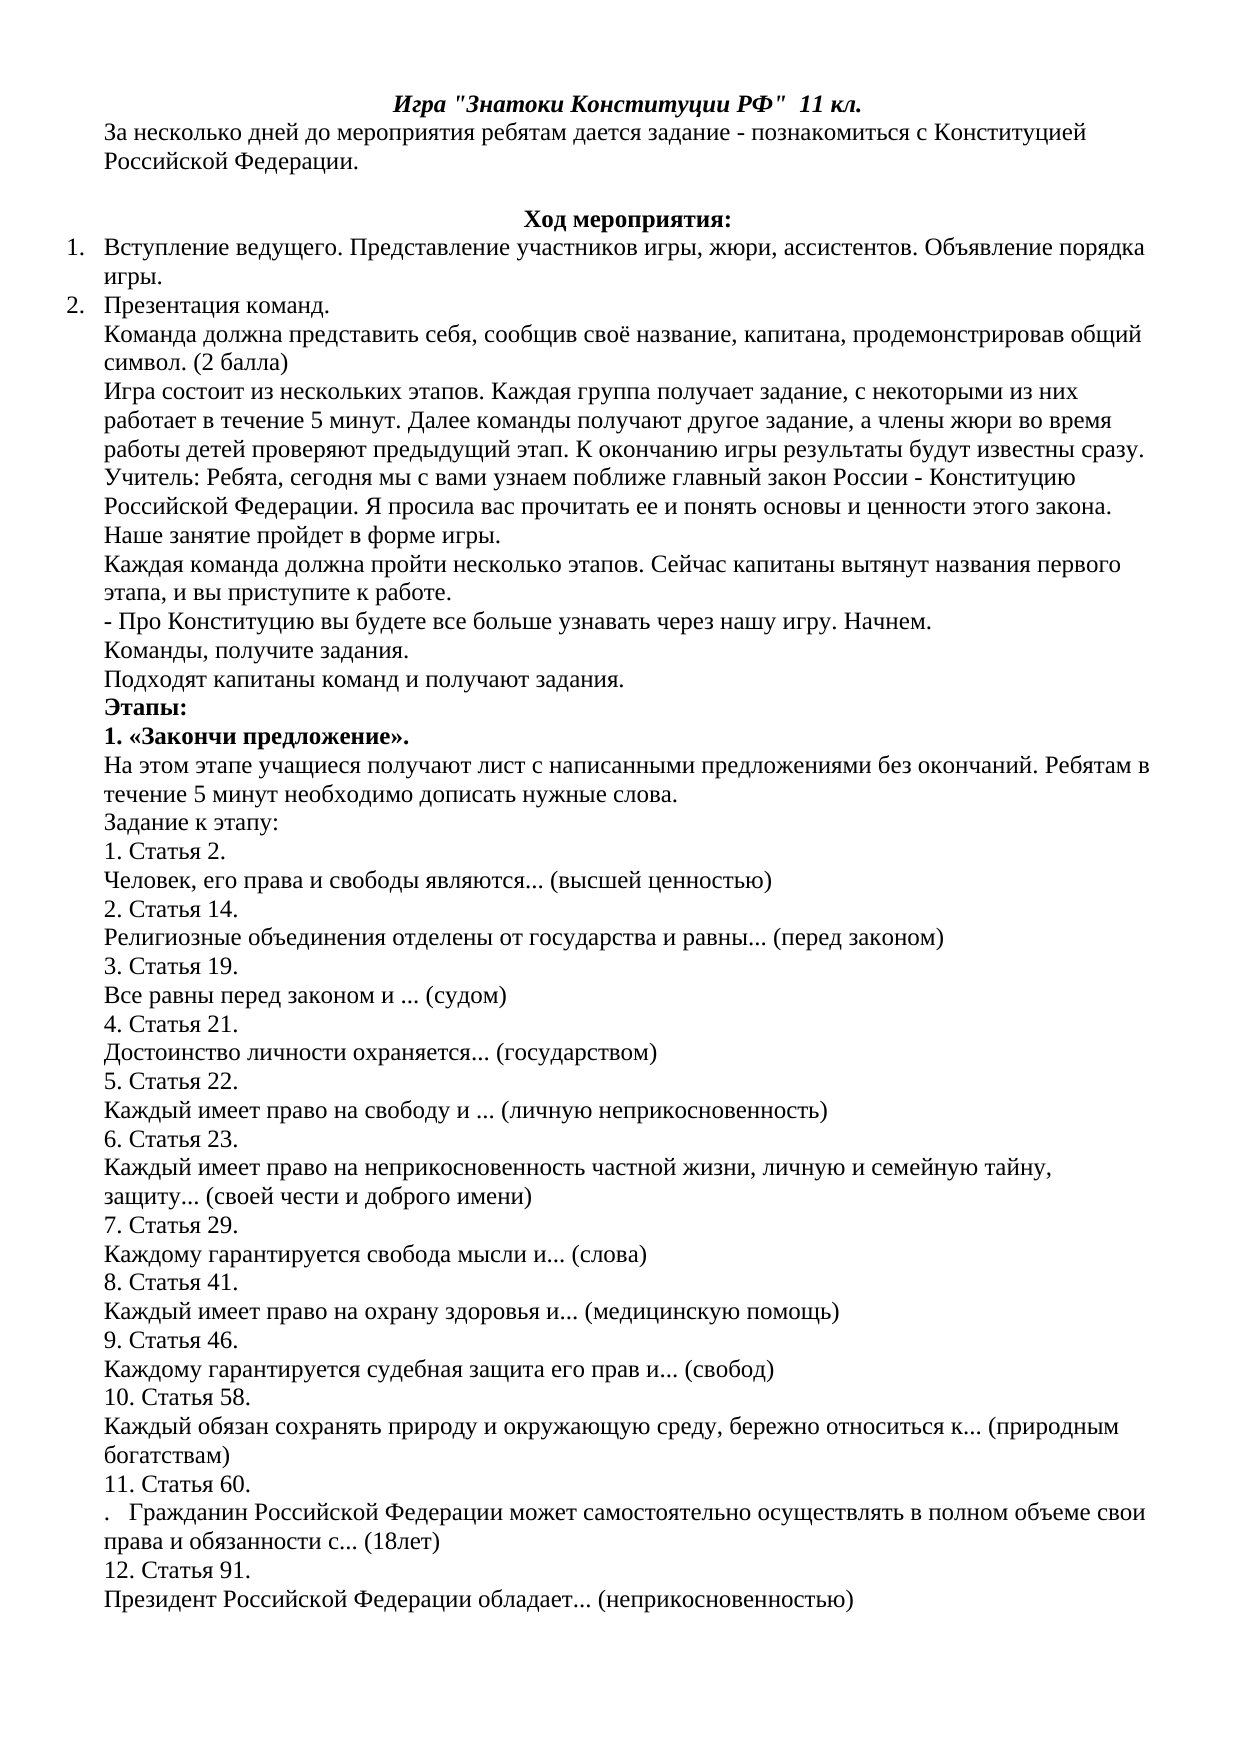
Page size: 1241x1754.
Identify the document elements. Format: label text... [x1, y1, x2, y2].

text Игра "Знатоки Конституции РФ" 11 кл. [103, 89, 1152, 117]
text 6. Статья 23. [103, 1124, 1152, 1152]
text Подходят капитаны команд и получают задания. [103, 664, 1152, 692]
text За несколько дней до мероприятия ребятам дается задание - познакомиться с Конституцией Российской Федерации. [103, 117, 1152, 175]
text Каждый имеет право на свободу и ... (личную неприкосновенность) [103, 1095, 1152, 1124]
text Каждый обязан сохранять природу и окружающую среду, бережно относиться к... (природным богатствам) [103, 1411, 1152, 1469]
text 3. Статья 19. [103, 951, 1152, 980]
text Каждый имеет право на неприкосновенность частной жизни, личную и семейную тайну, защиту... (своей чести и доброго имени) [103, 1152, 1152, 1210]
text Задание к этапу: [103, 807, 1152, 836]
list Вступление ведущего. Представление участников игры, жюри, ассистентов. Объявление порядка игры. [66, 232, 1152, 290]
text Достоинство личности охраняется... (государством) [103, 1037, 1152, 1066]
text Президент Российской Федерации обладает... (неприкосновенностью) [103, 1584, 1152, 1612]
text Религиозные объединения отделены от государства и равны... (перед законом) [103, 922, 1152, 951]
text . Гражданин Российской Федерации может самостоятельно осуществлять в полном объеме свои права и обязанности с... (18лет) [103, 1497, 1152, 1555]
text Каждая команда должна пройти несколько этапов. Сейчас капитаны вытянут названия первого этапа, и вы приступите к работе. [103, 549, 1152, 606]
text 1. Статья 2. [103, 836, 1152, 865]
text Этапы: [103, 692, 1152, 721]
text 9. Статья 46. [103, 1325, 1152, 1354]
text - Про Конституцию вы будете все больше узнавать через нашу игру. Начнем. [103, 606, 1152, 635]
text 12. Статья 91. [103, 1555, 1152, 1584]
text Игра состоит из нескольких этапов. Каждая группа получает задание, с некоторыми из них работает в течение 5 минут. Далее команды получают другое задание, а члены жюри во время работы детей проверяют предыдущий этап. К окончанию игры результаты будут известны сразу. [103, 376, 1152, 462]
text Каждый имеет право на охрану здоровья и... (медицинскую помощь) [103, 1296, 1152, 1325]
list Презентация команд. [66, 290, 1152, 319]
text 1. «Закончи предложение». [103, 721, 1152, 750]
text 8. Статья 41. [103, 1267, 1152, 1296]
text Все равны перед законом и ... (судом) [103, 980, 1152, 1009]
text Команда должна представить себя, сообщив своё название, капитана, продемонстрировав общий символ. (2 балла) [103, 319, 1152, 376]
text Ход мероприятия: [103, 204, 1152, 232]
text 7. Статья 29. [103, 1210, 1152, 1239]
text Команды, получите задания. [103, 635, 1152, 664]
text Каждому гарантируется судебная защита его прав и... (свобод) [103, 1354, 1152, 1382]
text На этом этапе учащиеся получают лист с написанными предложениями без окончаний. Ребятам в течение 5 минут необходимо дописать нужные слова. [103, 750, 1152, 807]
text 4. Статья 21. [103, 1009, 1152, 1037]
text 11. Статья 60. [103, 1469, 1152, 1497]
text Человек, его права и свободы являются... (высшей ценностью) [103, 865, 1152, 894]
text 5. Статья 22. [103, 1066, 1152, 1095]
text 2. Статья 14. [103, 894, 1152, 922]
text Каждому гарантируется свобода мысли и... (слова) [103, 1239, 1152, 1267]
text 10. Статья 58. [103, 1382, 1152, 1411]
text Учитель: Ребята, сегодня мы с вами узнаем поближе главный закон России - Конституцию Российской Федерации. Я просила вас прочитать ее и понять основы и ценности этого закона. Наше занятие пройдет в форме игры. [103, 462, 1152, 549]
